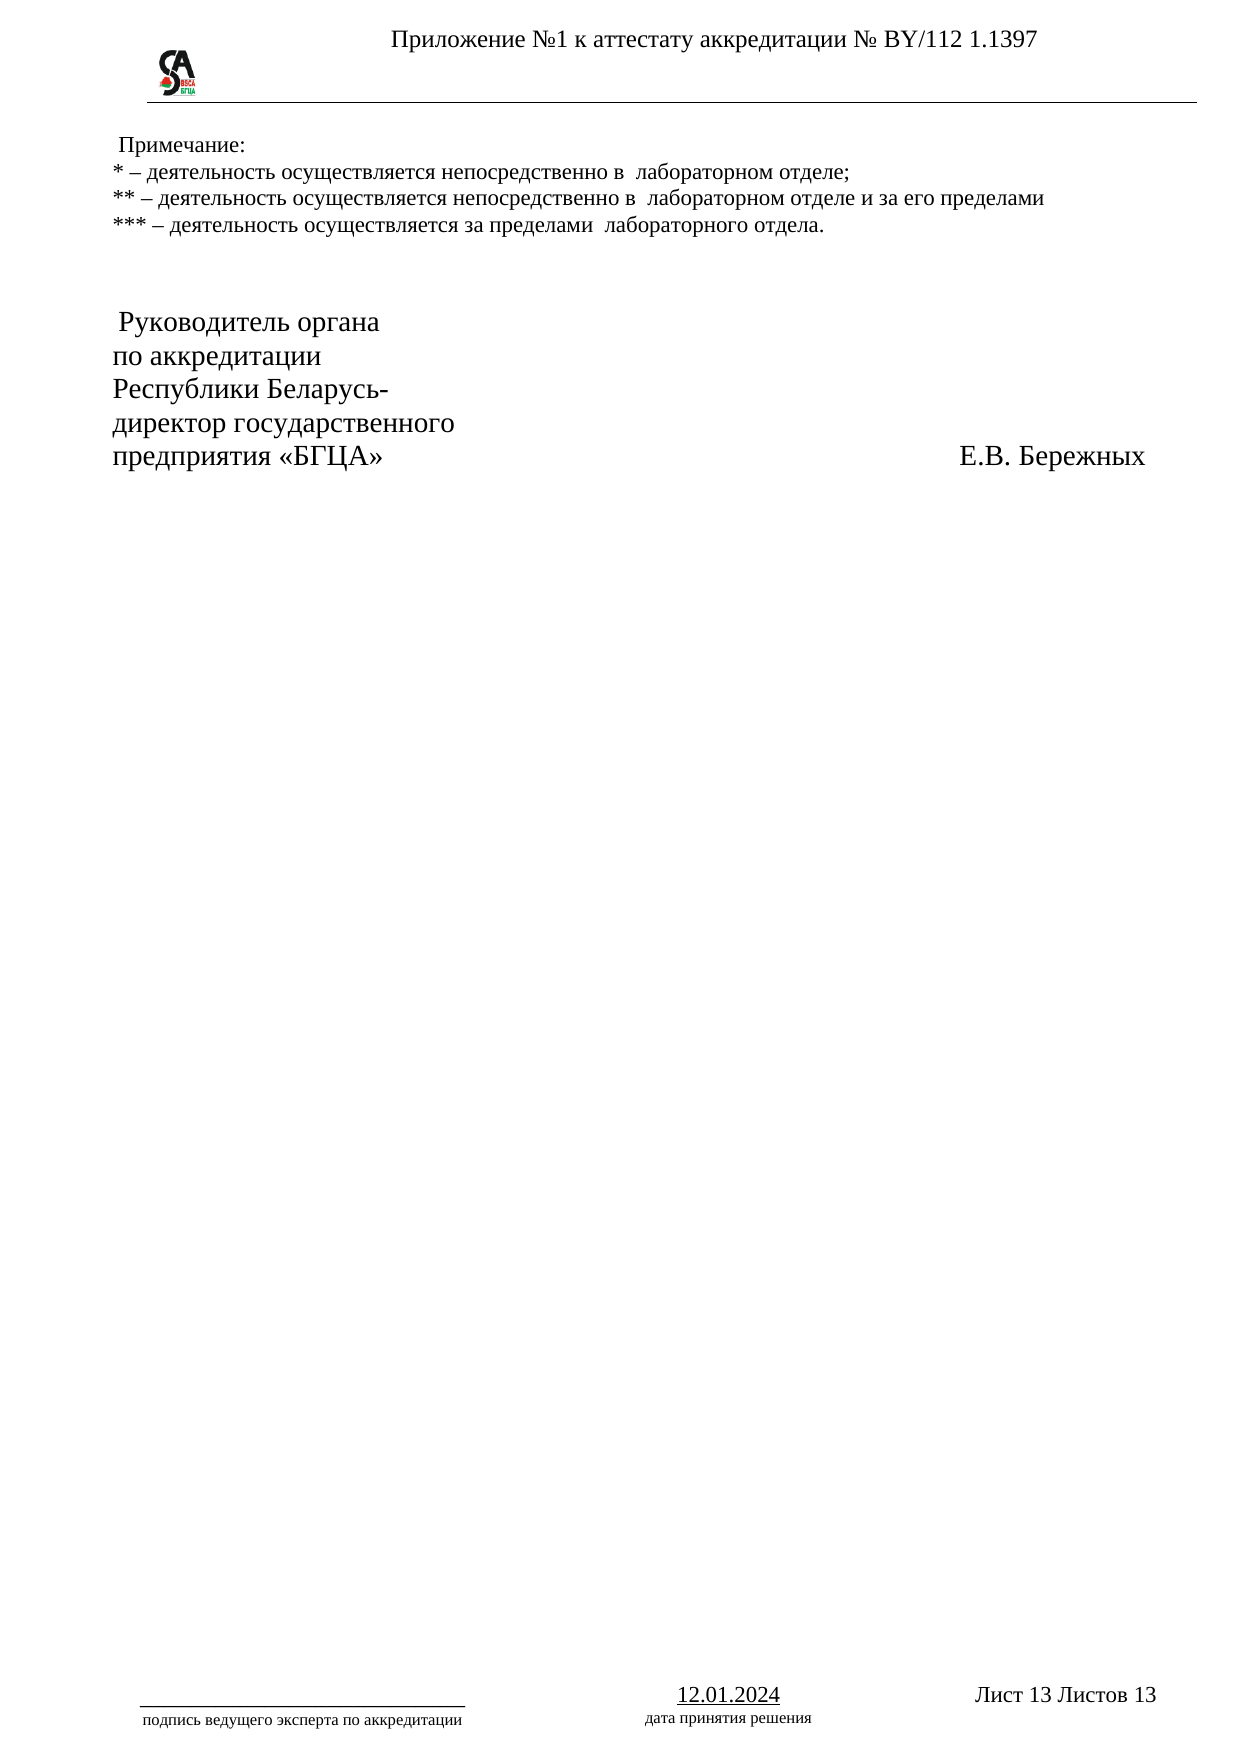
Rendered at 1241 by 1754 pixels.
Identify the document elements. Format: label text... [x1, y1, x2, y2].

text Руководитель органа [118, 304, 1202, 338]
text Республики Беларусь- [112, 371, 1202, 405]
text по аккредитации [112, 338, 1202, 371]
text *** – деятельность осуществляется за пределами лабораторного отдела. [112, 211, 1202, 237]
text * – деятельность осуществляется непосредственно в лабораторном отделе; [112, 158, 1202, 184]
text ** – деятельность осуществляется непосредственно в лабораторном отделе и за его пределами [112, 184, 1202, 211]
text предприятия «БГЦА» Е.В. Бережных [112, 438, 1202, 472]
text Примечание: [118, 132, 1202, 158]
text директор государственного [112, 405, 1202, 438]
picture [158, 48, 196, 96]
